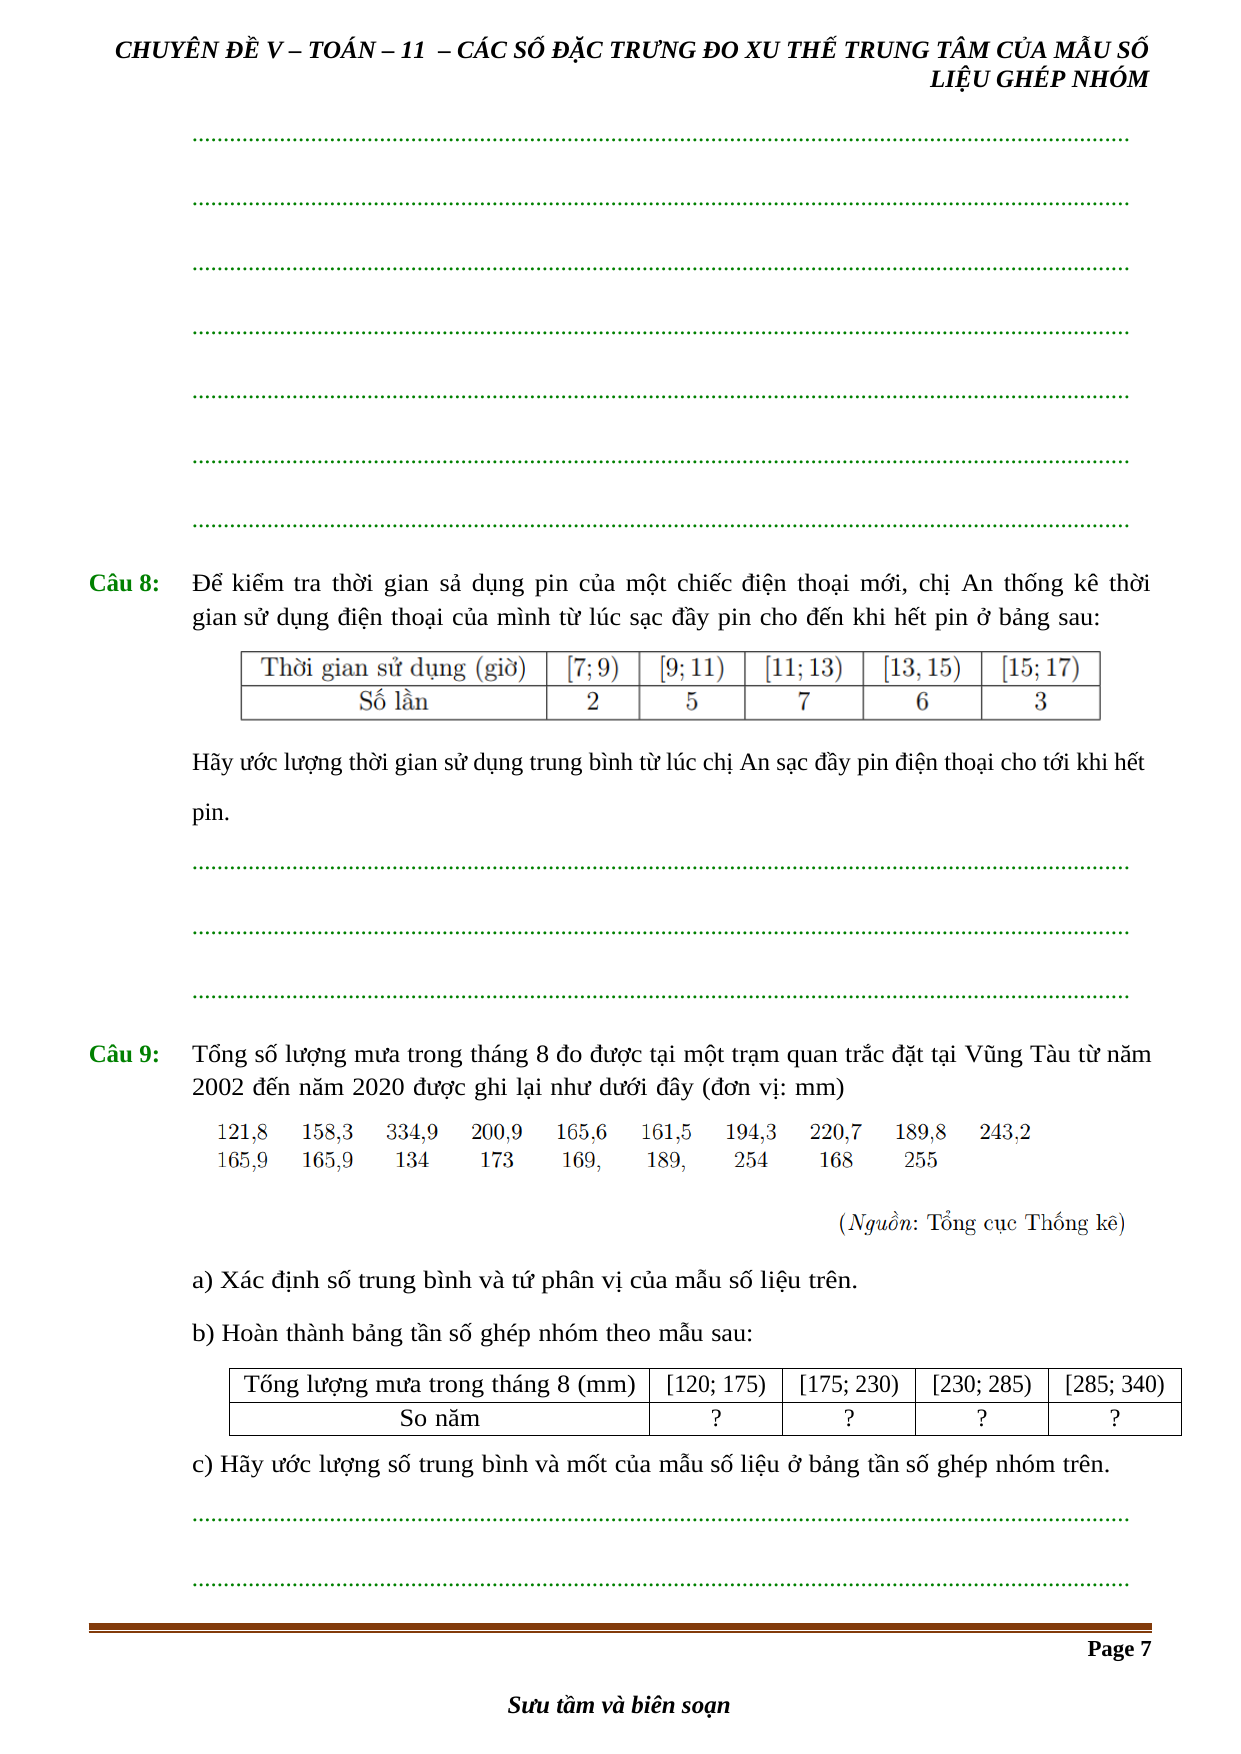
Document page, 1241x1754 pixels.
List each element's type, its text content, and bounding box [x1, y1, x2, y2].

table_header [285; 340) [1049, 1369, 1181, 1402]
text c) Hãy ước lượng số trung bình và mốt của mẫu số liệu ở bảng tần số ghép nhóm trên. [192, 1449, 1152, 1477]
list Để kiểm tra thời gian sả dụng pin của một chiếc điện thoại mới, chị An thống kê thời gian sử dụng điện thoại của mình từ lúc sạc đầy pin cho đến khi hết pin ở bảng sau: [88, 568, 1152, 630]
table_cell ? [916, 1403, 1048, 1435]
text Hãy ước lượng thời gian sử dụng trung bình từ lúc chị An sạc đầy pin điện thoại cho tới khi hết [192, 747, 1152, 776]
table_header [120; 175) [650, 1369, 782, 1402]
text pin. [192, 797, 1152, 825]
table_cell ? [1049, 1403, 1181, 1435]
table_cell ? [650, 1403, 782, 1435]
table_header [230; 285) [916, 1369, 1048, 1402]
text b) Hoàn thành bảng tần số ghép nhóm theo mẫu sau: [192, 1318, 1152, 1347]
table_cell ? [783, 1403, 915, 1435]
table_cell So năm [230, 1403, 649, 1435]
table_header [175; 230) [783, 1369, 915, 1402]
text a) Xác định số trung bình và tứ phân vị của mẫu số liệu trên. [192, 1265, 1152, 1294]
picture [214, 1118, 1130, 1245]
list Tổng số lượng mưa trong tháng 8 đo được tại một trạm quan trắc đặt tại Vũng Tàu từ năm 2002 đến năm 2020 được ghi lại như dưới đây (đơn vị: mm) [88, 1039, 1152, 1101]
picture [237, 647, 1107, 726]
table_header Tőng lượng mưa trong tháng 8 (mm) [230, 1369, 649, 1402]
